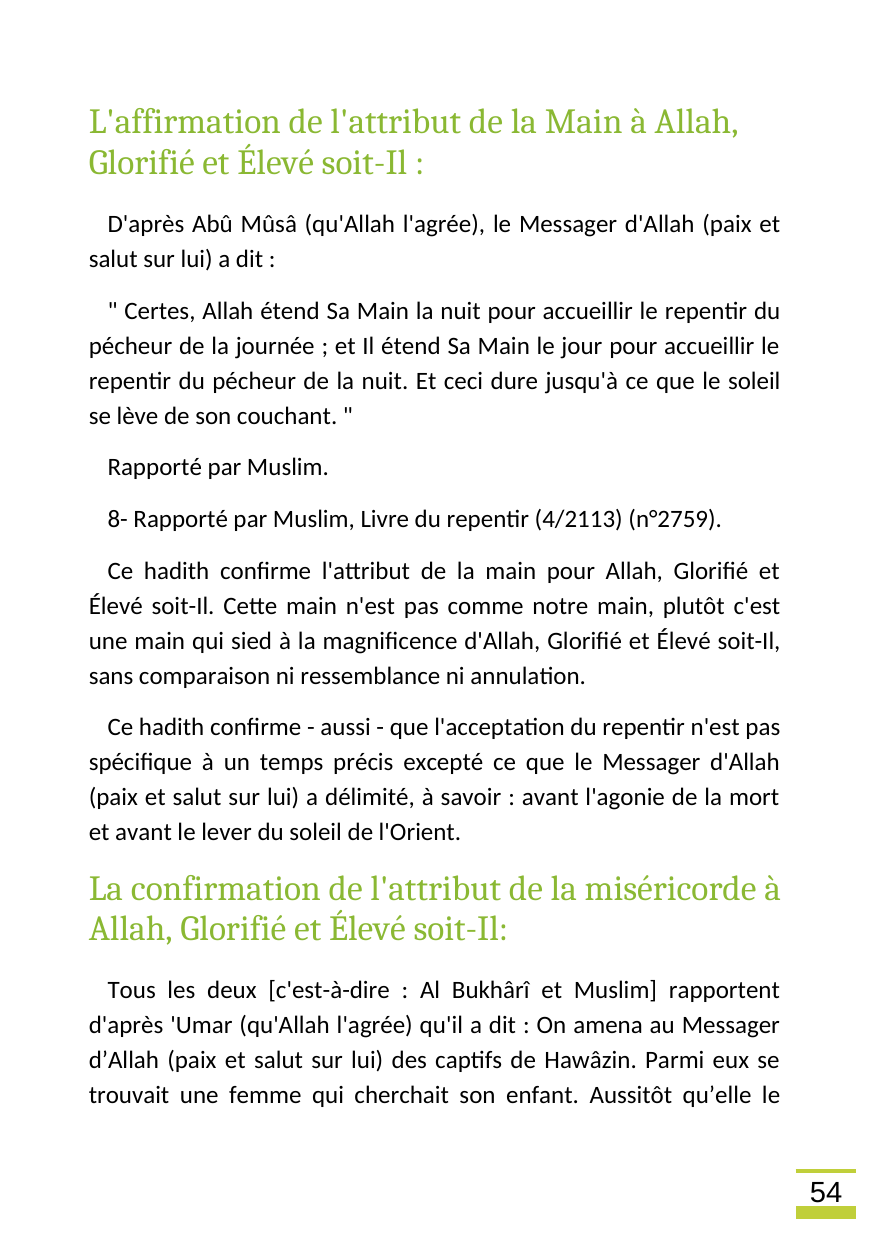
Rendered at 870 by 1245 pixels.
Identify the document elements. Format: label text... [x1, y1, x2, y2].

text D'après Abû Mûsâ (qu'Allah l'agrée), le Messager d'Allah (paix et salut sur lui) a dit : [88, 208, 781, 274]
text Ce hadith confirme - aussi - que l'acceptation du repentir n'est pas spécifique à un temps précis excepté ce que le Messager d'Allah (paix et salut sur lui) a délimité, à savoir : avant l'agonie de la mort et avant le lever du soleil de l'Orient. [88, 711, 781, 847]
text " Certes, Allah étend Sa Main la nuit pour accueillir le repentir du pécheur de la journée ; et Il étend Sa Main le jour pour accueillir le repentir du pécheur de la nuit. Et ceci dure jusqu'à ce que le soleil se lève de son couchant. " [88, 295, 781, 430]
text 8- Rapporté par Muslim, Livre du repentir (4/2113) (n°2759). [88, 503, 781, 534]
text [88, 974, 781, 1110]
text Rapporté par Muslim. [88, 451, 781, 482]
subtitle La confirmation de l'attribut de la miséricorde à Allah, Glorifié et Élevé soit-Il: [88, 868, 781, 949]
subtitle L'affirmation de l'attribut de la Main à Allah, Glorifié et Élevé soit-Il : [88, 102, 781, 183]
text Ce hadith confirme l'attribut de la main pour Allah, Glorifié et Élevé soit-Il. Cette main n'est pas comme notre main, plutôt c'est une main qui sied à la magnificence d'Allah, Glorifié et Élevé soit-Il, sans comparaison ni ressemblance ni annulation. [88, 555, 781, 690]
